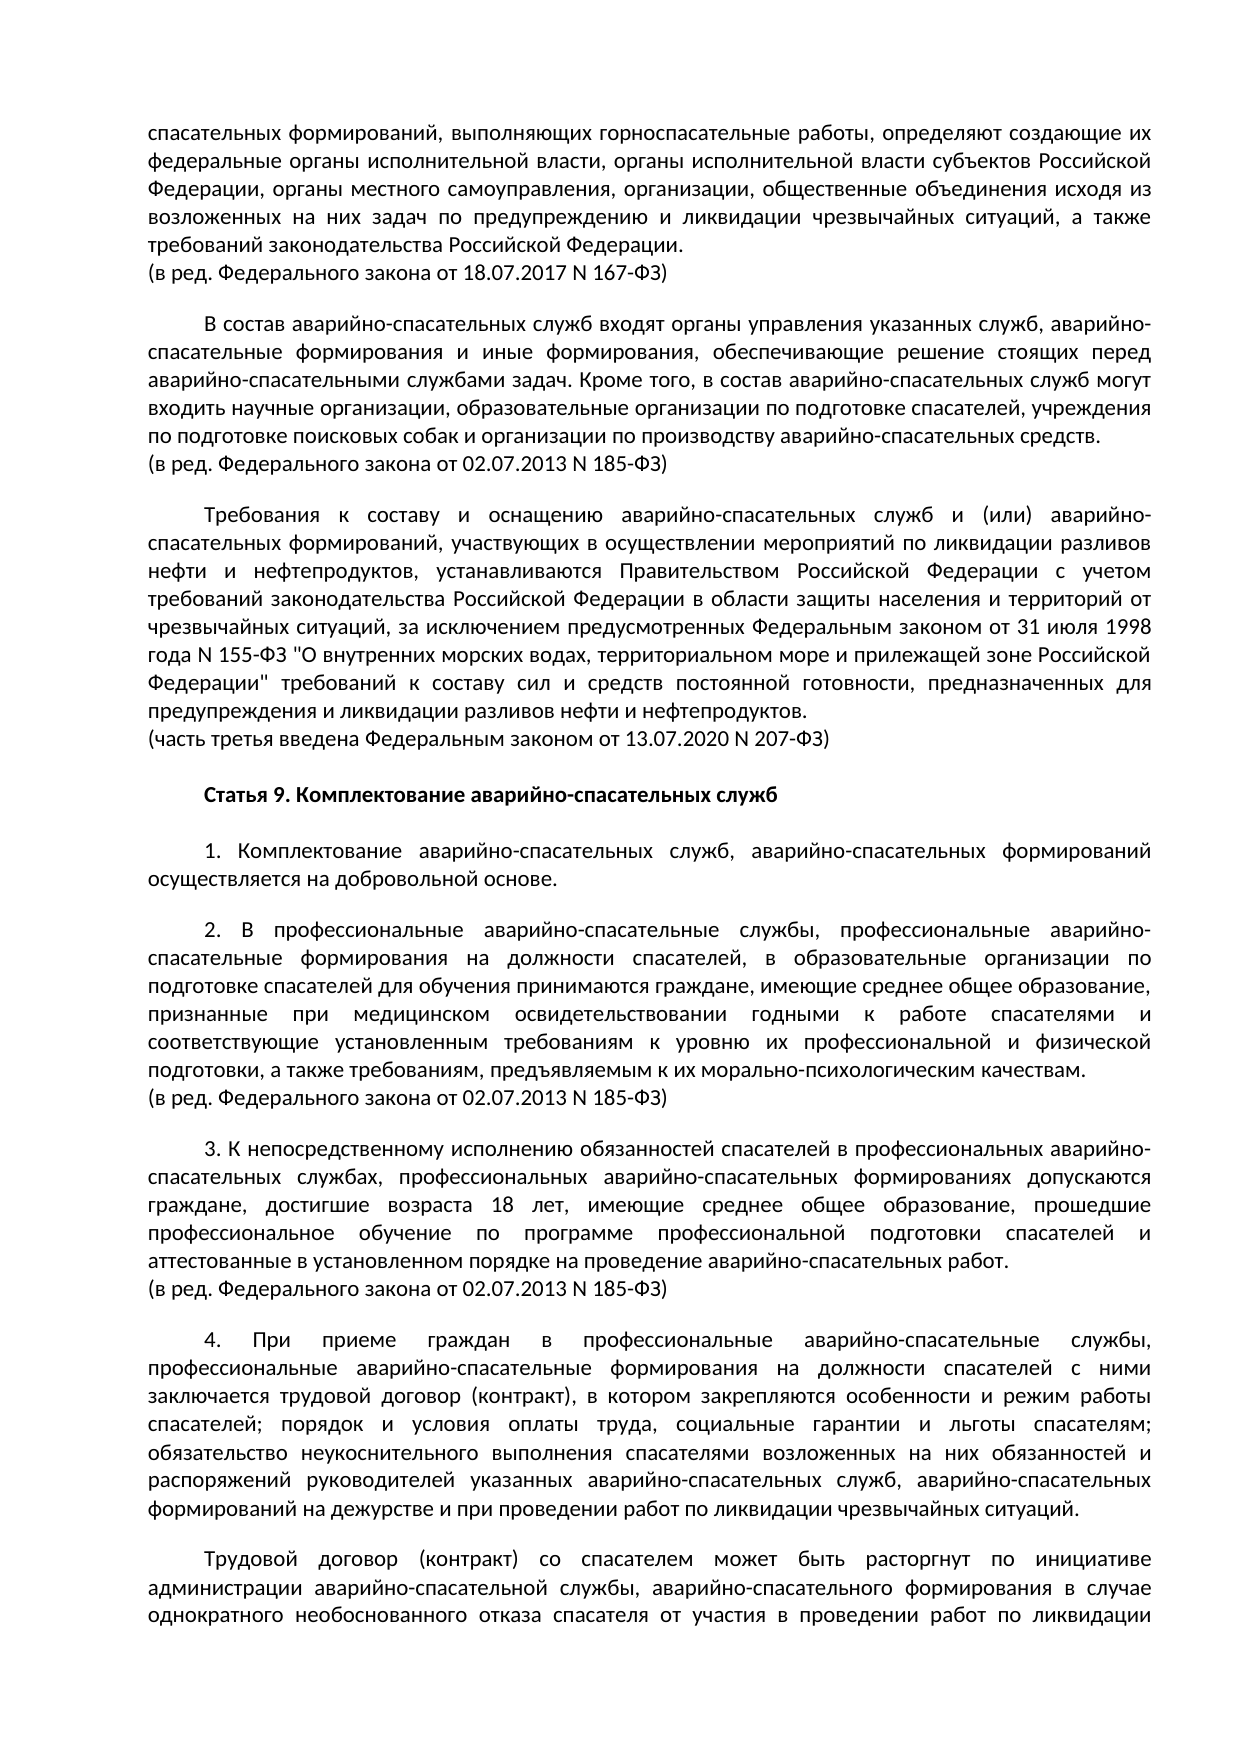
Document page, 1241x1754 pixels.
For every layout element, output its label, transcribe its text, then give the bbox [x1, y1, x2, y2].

text Требования к составу и оснащению аварийно-спасательных служб и (или) аварийно-спасательных формирований, участвующих в осуществлении мероприятий по ликвидации разливов нефти и нефтепродуктов, устанавливаются Правительством Российской Федерации с учетом требований законодательства Российской Федерации в области защиты населения и территорий от чрезвычайных ситуаций, за исключением предусмотренных Федеральным законом от 31 июля 1998 года N 155-ФЗ "О внутренних морских водах, территориальном море и прилежащей зоне Российской Федерации" требований к составу сил и средств постоянной готовности, предназначенных для предупреждения и ликвидации разливов нефти и нефтепродуктов. [148, 500, 1152, 724]
text 3. К непосредственному исполнению обязанностей спасателей в профессиональных аварийно-спасательных службах, профессиональных аварийно-спасательных формированиях допускаются граждане, достигшие возраста 18 лет, имеющие среднее общее образование, прошедшие профессиональное обучение по программе профессиональной подготовки спасателей и аттестованные в установленном порядке на проведение аварийно-спасательных работ. [148, 1134, 1152, 1274]
text (часть третья введена Федеральным законом от 13.07.2020 N 207-ФЗ) [148, 724, 1152, 752]
text 1. Комплектование аварийно-спасательных служб, аварийно-спасательных формирований осуществляется на добровольной основе. [148, 836, 1152, 892]
text (в ред. Федерального закона от 02.07.2013 N 185-ФЗ) [148, 1083, 1152, 1112]
text 2. В профессиональные аварийно-спасательные службы, профессиональные аварийно-спасательные формирования на должности спасателей, в образовательные организации по подготовке спасателей для обучения принимаются граждане, имеющие среднее общее образование, признанные при медицинском освидетельствовании годными к работе спасателями и соответствующие установленным требованиям к уровню их профессиональной и физической подготовки, а также требованиям, предъявляемым к их морально-психологическим качествам. [148, 915, 1152, 1083]
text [148, 118, 1152, 258]
text (в ред. Федерального закона от 02.07.2013 N 185-ФЗ) [148, 449, 1152, 477]
title Статья 9. Комплектование аварийно-спасательных служб [148, 780, 1152, 808]
text 4. При приеме граждан в профессиональные аварийно-спасательные службы, профессиональные аварийно-спасательные формирования на должности спасателей с ними заключается трудовой договор (контракт), в котором закрепляются особенности и режим работы спасателей; порядок и условия оплаты труда, социальные гарантии и льготы спасателям; обязательство неукоснительного выполнения спасателями возложенных на них обязанностей и распоряжений руководителей указанных аварийно-спасательных служб, аварийно-спасательных формирований на дежурстве и при проведении работ по ликвидации чрезвычайных ситуаций. [148, 1326, 1152, 1522]
text (в ред. Федерального закона от 02.07.2013 N 185-ФЗ) [148, 1274, 1152, 1303]
text В состав аварийно-спасательных служб входят органы управления указанных служб, аварийно-спасательные формирования и иные формирования, обеспечивающие решение стоящих перед аварийно-спасательными службами задач. Кроме того, в состав аварийно-спасательных служб могут входить научные организации, образовательные организации по подготовке спасателей, учреждения по подготовке поисковых собак и организации по производству аварийно-спасательных средств. [148, 309, 1152, 449]
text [148, 1544, 1152, 1629]
text (в ред. Федерального закона от 18.07.2017 N 167-ФЗ) [148, 258, 1152, 286]
